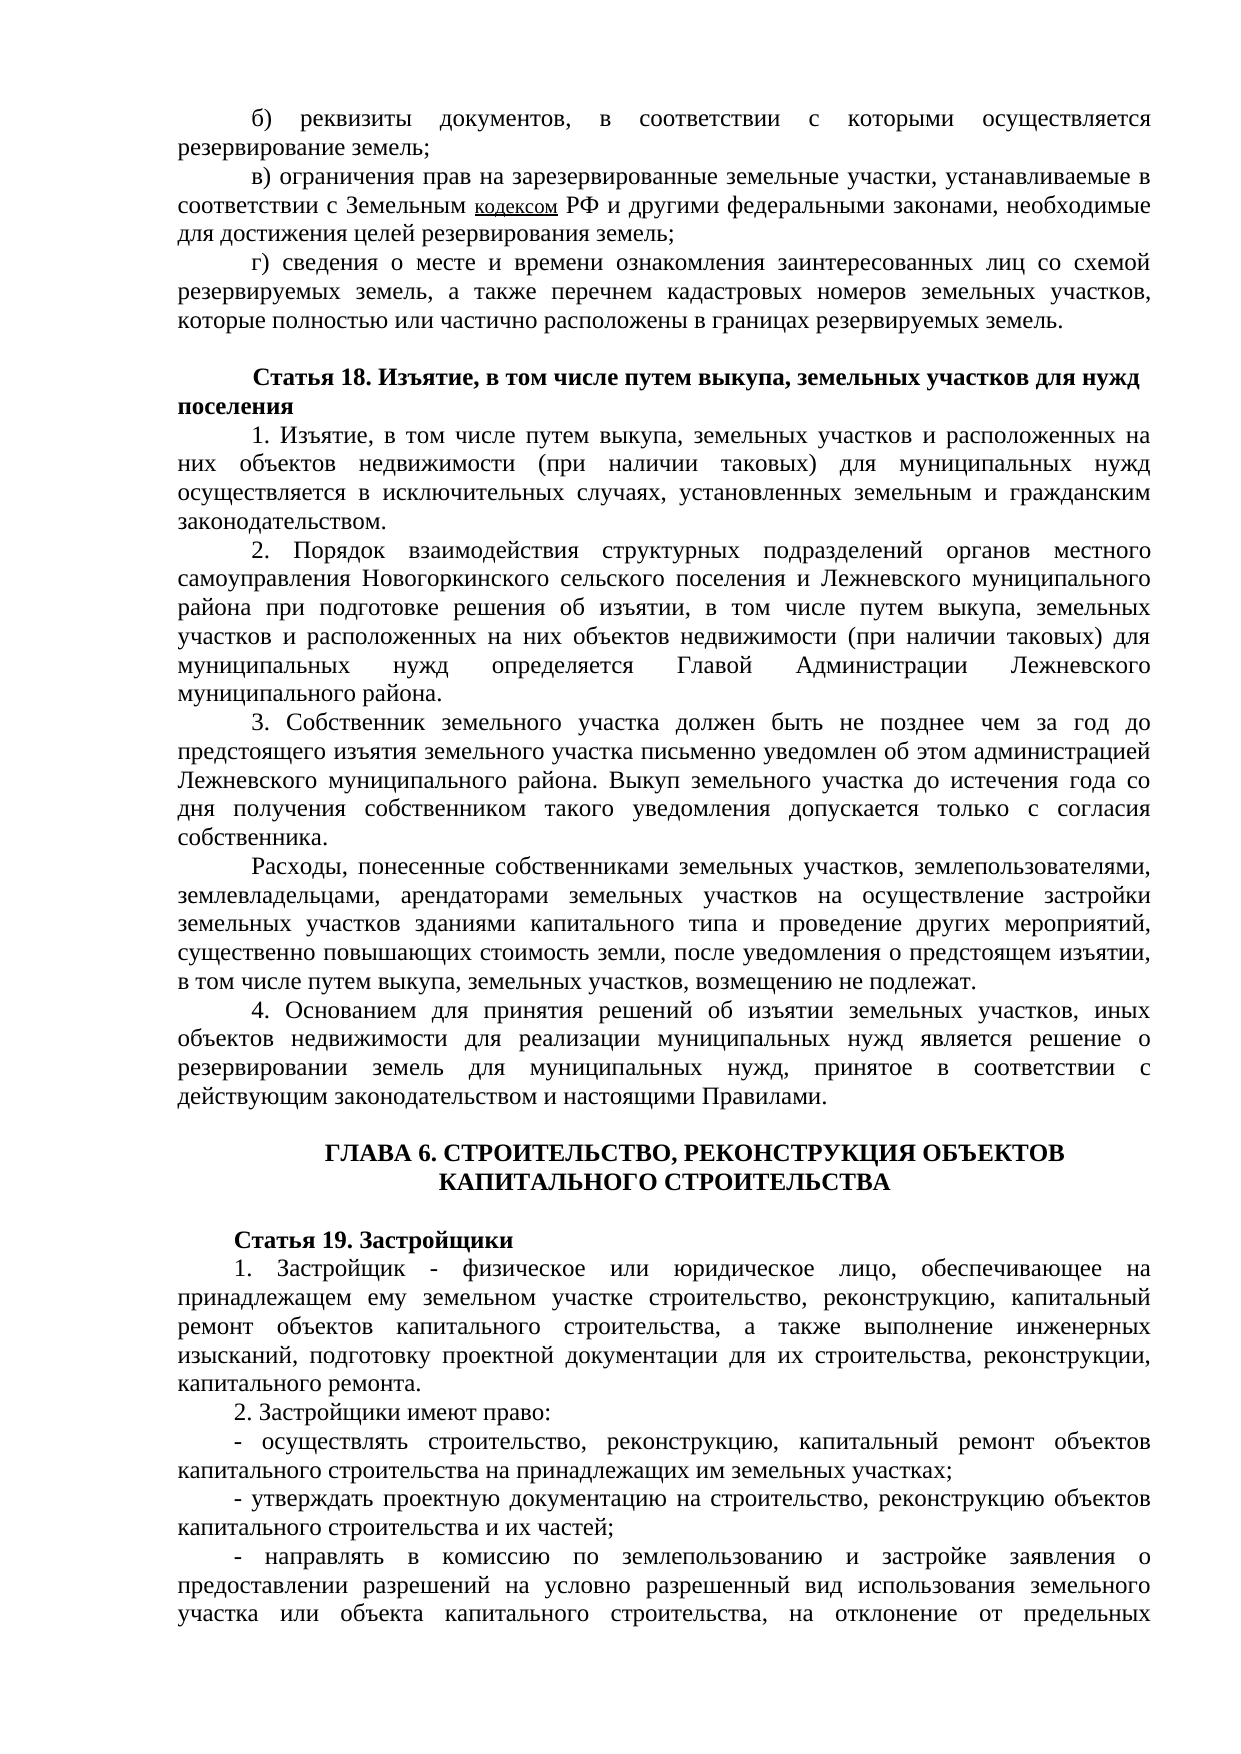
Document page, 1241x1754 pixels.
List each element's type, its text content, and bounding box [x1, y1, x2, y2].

text 4. Основанием для принятия решений об изъятии земельных участков, иных объектов недвижимости для реализации муниципальных нужд является решение о резервировании земель для муниципальных нужд, принятое в соответствии с действующим законодательством и настоящими Правилами. [177, 995, 1152, 1110]
text 2. Застройщики имеют право: [177, 1397, 1152, 1426]
text в) ограничения прав на зарезервированные земельные участки, устанавливаемые в соответствии с Земельным кодексом РФ и другими федеральными законами, необходимые для достижения целей резервирования земель; [177, 161, 1152, 247]
text г) сведения о месте и времени ознакомления заинтересованных лиц со схемой резервируемых земель, а также перечнем кадастровых номеров земельных участков, которые полностью или частично расположены в границах резервируемых земель. [177, 247, 1152, 333]
subtitle Глава 6. СТРОИТЕЛЬСТВО, РЕКОНСТРУКЦИЯ ОБЪЕКТОВ КАПИТАЛЬНОГО СТРОИТЕЛЬСТВА [177, 1138, 1152, 1196]
text 2. Порядок взаимодействия структурных подразделений органов местного самоуправления Новогоркинского сельского поселения и Лежневского муниципального района при подготовке решения об изъятии, в том числе путем выкупа, земельных участков и расположенных на них объектов недвижимости (при наличии таковых) для муниципальных нужд определяется Главой Администрации Лежневского муниципального района. [177, 535, 1152, 707]
text - осуществлять строительство, реконструкцию, капитальный ремонт объектов капитального строительства на принадлежащих им земельных участках; [177, 1426, 1152, 1483]
subtitle Статья 18. Изъятие, в том числе путем выкупа, земельных участков для нужд поселения [177, 362, 1152, 420]
text - утверждать проектную документацию на строительство, реконструкцию объектов капитального строительства и их частей; [177, 1483, 1152, 1541]
text б) реквизиты документов, в соответствии с которыми осуществляется резервирование земель; [177, 103, 1152, 161]
text 3. Собственник земельного участка должен быть не позднее чем за год до предстоящего изъятия земельного участка письменно уведомлен об этом администрацией Лежневского муниципального района. Выкуп земельного участка до истечения года со дня получения собственником такого уведомления допускается только с согласия собственника. [177, 707, 1152, 851]
text 1. Застройщик - физическое или юридическое лицо, обеспечивающее на принадлежащем ему земельном участке строительство, реконструкцию, капитальный ремонт объектов капитального строительства, а также выполнение инженерных изысканий, подготовку проектной документации для их строительства, реконструкции, капитального ремонта. [177, 1253, 1152, 1397]
text Статья 19. Застройщики [177, 1225, 1152, 1253]
text 1. Изъятие, в том числе путем выкупа, земельных участков и расположенных на них объектов недвижимости (при наличии таковых) для муниципальных нужд осуществляется в исключительных случаях, установленных земельным и гражданским законодательством. [177, 420, 1152, 535]
text Расходы, понесенные собственниками земельных участков, землепользователями, землевладельцами, арендаторами земельных участков на осуществление застройки земельных участков зданиями капитального типа и проведение других мероприятий, существенно повышающих стоимость земли, после уведомления о предстоящем изъятии, в том числе путем выкупа, земельных участков, возмещению не подлежат. [177, 851, 1152, 995]
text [177, 1541, 1152, 1627]
